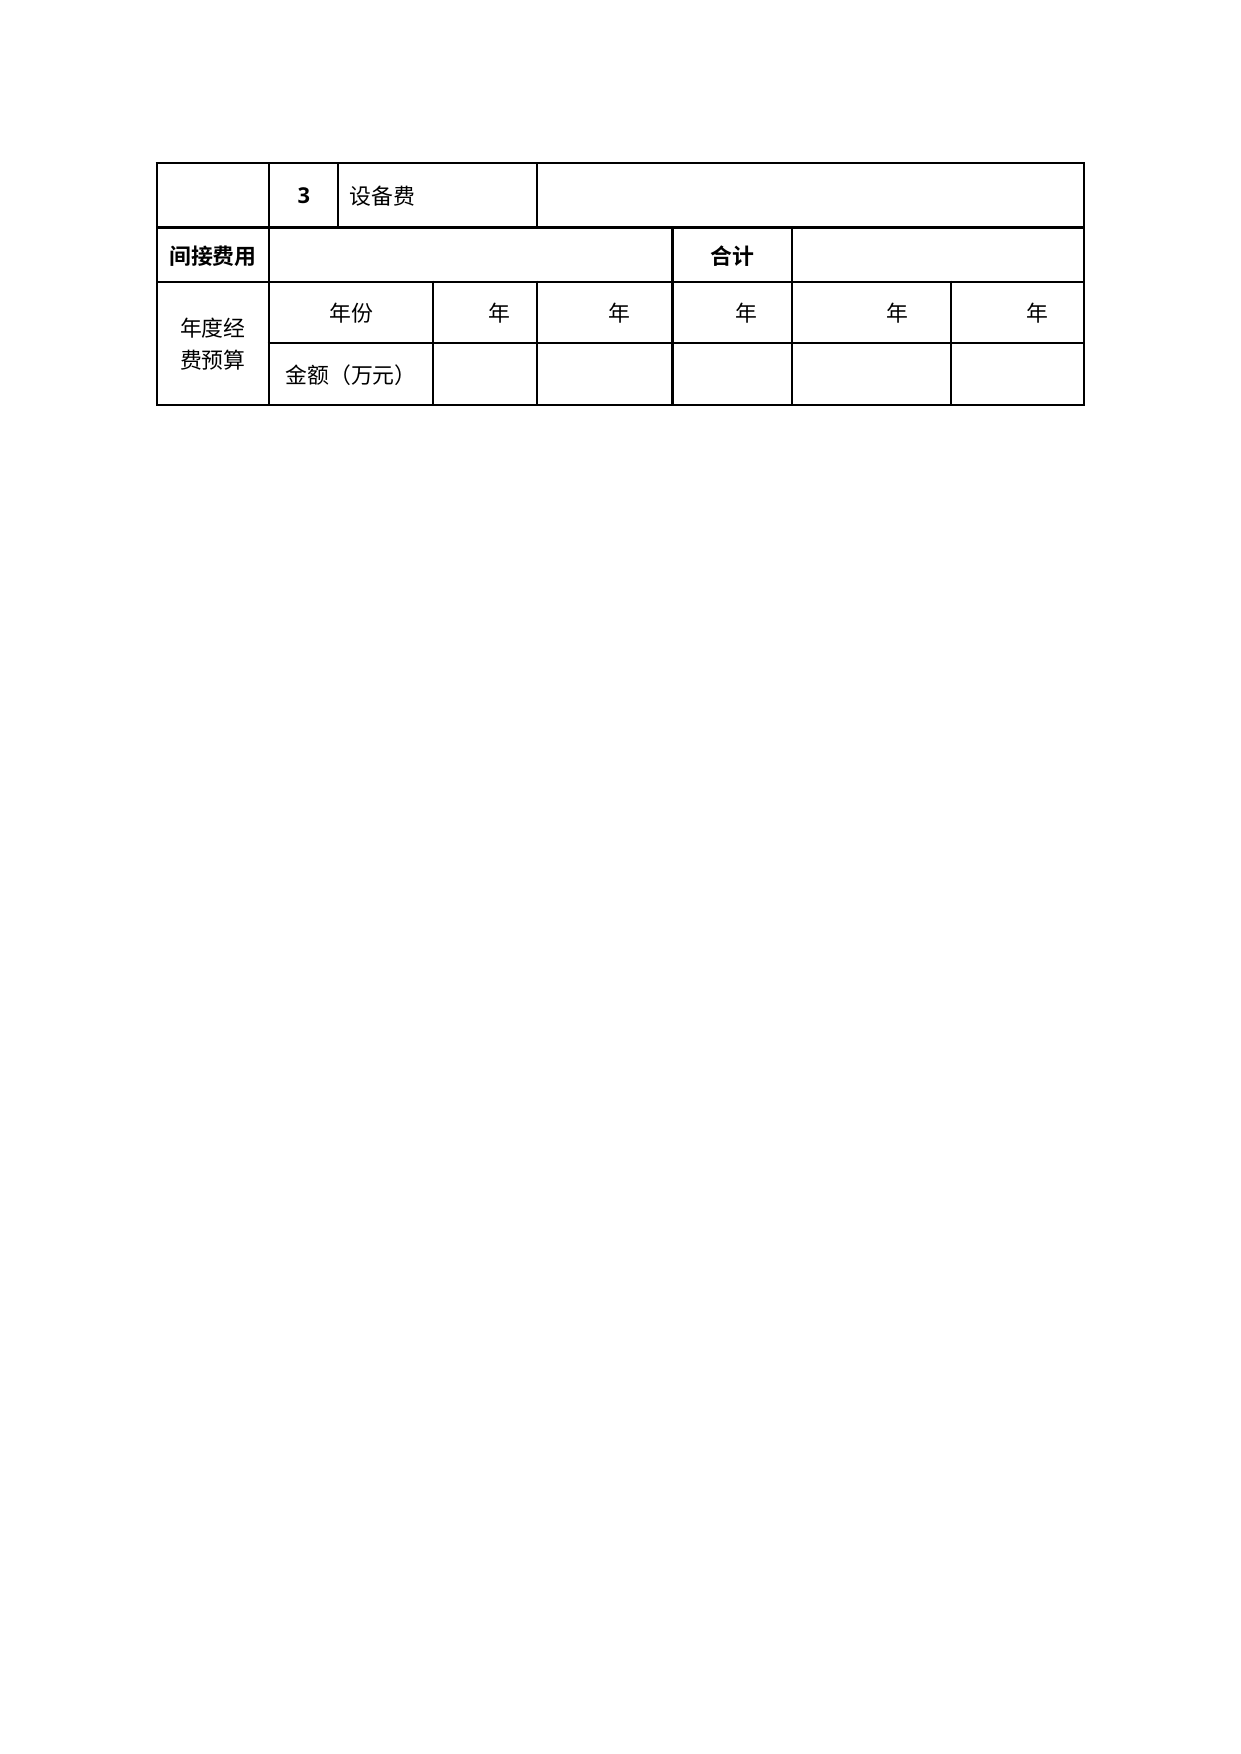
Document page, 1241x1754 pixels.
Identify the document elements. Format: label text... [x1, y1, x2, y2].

table_cell 年份 [270, 283, 432, 342]
table_cell 年 [793, 283, 950, 342]
table_cell 年 [434, 283, 536, 342]
table_cell 合计 [674, 229, 791, 281]
table_cell 年 [674, 283, 791, 342]
table_cell [952, 344, 1083, 403]
table_cell [538, 344, 671, 403]
table_cell [674, 344, 791, 403]
table_cell 年 [538, 283, 671, 342]
table_cell 间接费用 [158, 229, 268, 281]
table_cell [434, 344, 536, 403]
table_cell [538, 164, 1083, 226]
table_cell [270, 229, 671, 281]
table_cell 设备费 [339, 164, 536, 226]
table_cell 年度经 费预算 [158, 283, 268, 403]
table_cell [793, 229, 1083, 281]
table_cell 年 [952, 283, 1083, 342]
table_cell [793, 344, 950, 403]
table_cell 金额（万元） [270, 344, 432, 403]
table_cell 3 [270, 164, 337, 226]
